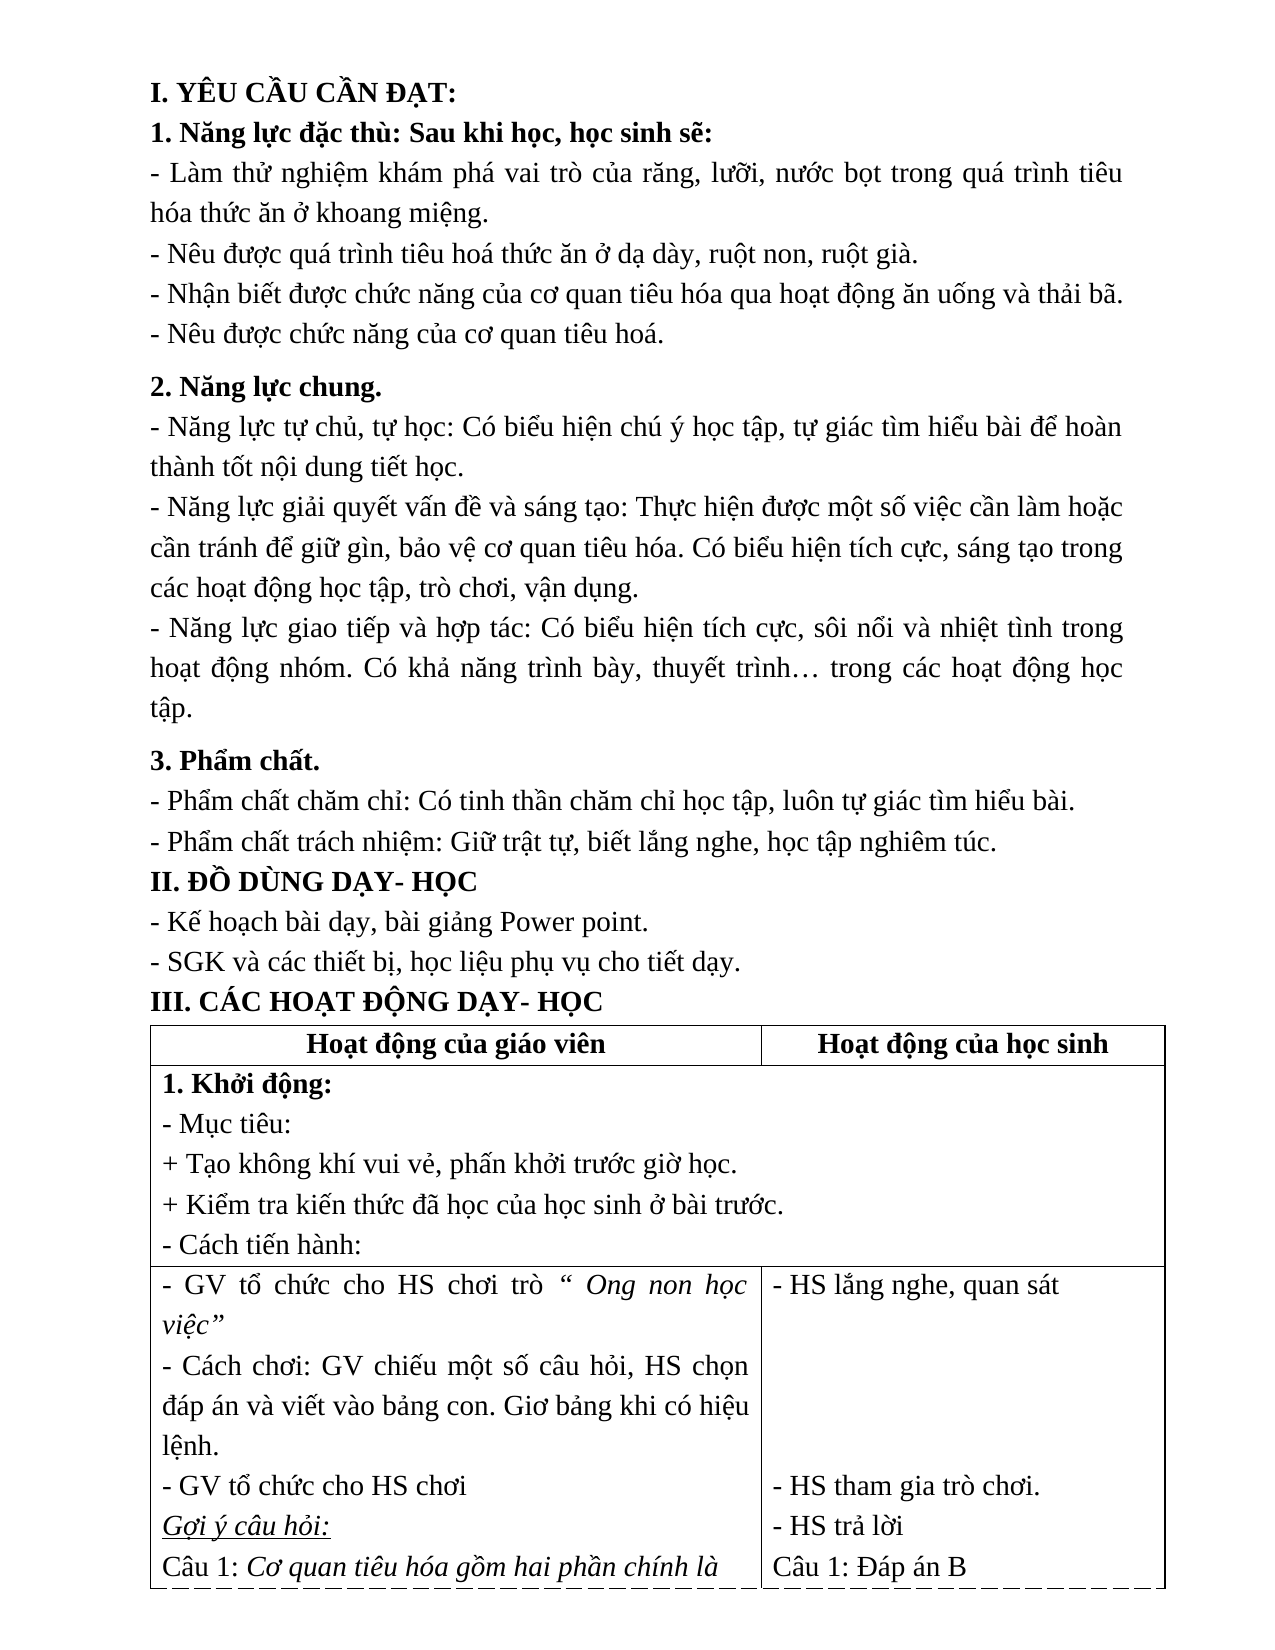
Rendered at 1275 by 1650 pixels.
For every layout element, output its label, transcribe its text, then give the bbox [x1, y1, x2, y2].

text 3. Phẩm chất. [150, 743, 1125, 777]
text - Năng lực giao tiếp và hợp tác: Có biểu hiện tích cực, sôi nổi và nhiệt tình trong hoạt động nhóm. Có khả năng trình bày, thuyết trình… trong các hoạt động học tập. [150, 610, 1125, 724]
text II. ĐỒ DÙNG DẠY- HỌC [150, 864, 1125, 897]
table_header Hoạt động của học sinh [762, 1026, 1164, 1065]
text - Nêu được quá trình tiêu hoá thức ăn ở dạ dày, ruột non, ruột già. [150, 236, 1125, 269]
text - Phẩm chất chăm chỉ: Có tinh thần chăm chỉ học tập, luôn tự giác tìm hiểu bài. [150, 783, 1125, 817]
text - Năng lực tự chủ, tự học: Có biểu hiện chú ý học tập, tự giác tìm hiểu bài để hoàn thành tốt nội dung tiết học. [150, 409, 1125, 483]
text - Kế hoạch bài dạy, bài giảng Power point. [150, 904, 1125, 938]
text 1. Năng lực đặc thù: Sau khi học, học sinh sẽ: [150, 115, 1125, 149]
text I. YÊU CẦU CẦN ĐẠT: [150, 75, 1125, 108]
text - Năng lực giải quyết vấn đề và sáng tạo: Thực hiện được một số việc cần làm hoặc cần tránh để giữ gìn, bảo vệ cơ quan tiêu hóa. Có biểu hiện tích cực, sáng tạo trong các hoạt động học tập, trò chơi, vận dụng. [150, 489, 1125, 603]
text - Nêu được chức năng của cơ quan tiêu hoá. [150, 316, 1125, 350]
text - Phẩm chất trách nhiệm: Giữ trật tự, biết lắng nghe, học tập nghiêm túc. [150, 824, 1125, 857]
text III. CÁC HOẠT ĐỘNG DẠY- HỌC [150, 984, 1125, 1018]
text - SGK và các thiết bị, học liệu phụ vụ cho tiết dạy. [150, 944, 1125, 978]
text 2. Năng lực chung. [150, 369, 1125, 402]
table_header Hoạt động của giáo viên [151, 1026, 761, 1065]
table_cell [151, 1267, 761, 1588]
text - Làm thử nghiệm khám phá vai trò của răng, lưỡi, nước bọt trong quá trình tiêu hóa thức ăn ở khoang miệng. [150, 155, 1125, 229]
table_cell 1. Khởi động: - Mục tiêu: + Tạo không khí vui vẻ, phấn khởi trước giờ học. + Kiểm tra kiến thức đã học của học sinh ở bài trước. - Cách tiến hành: [151, 1066, 1164, 1266]
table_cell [762, 1267, 1164, 1588]
text - Nhận biết được chức năng của cơ quan tiêu hóa qua hoạt động ăn uống và thải bã. [150, 276, 1125, 309]
